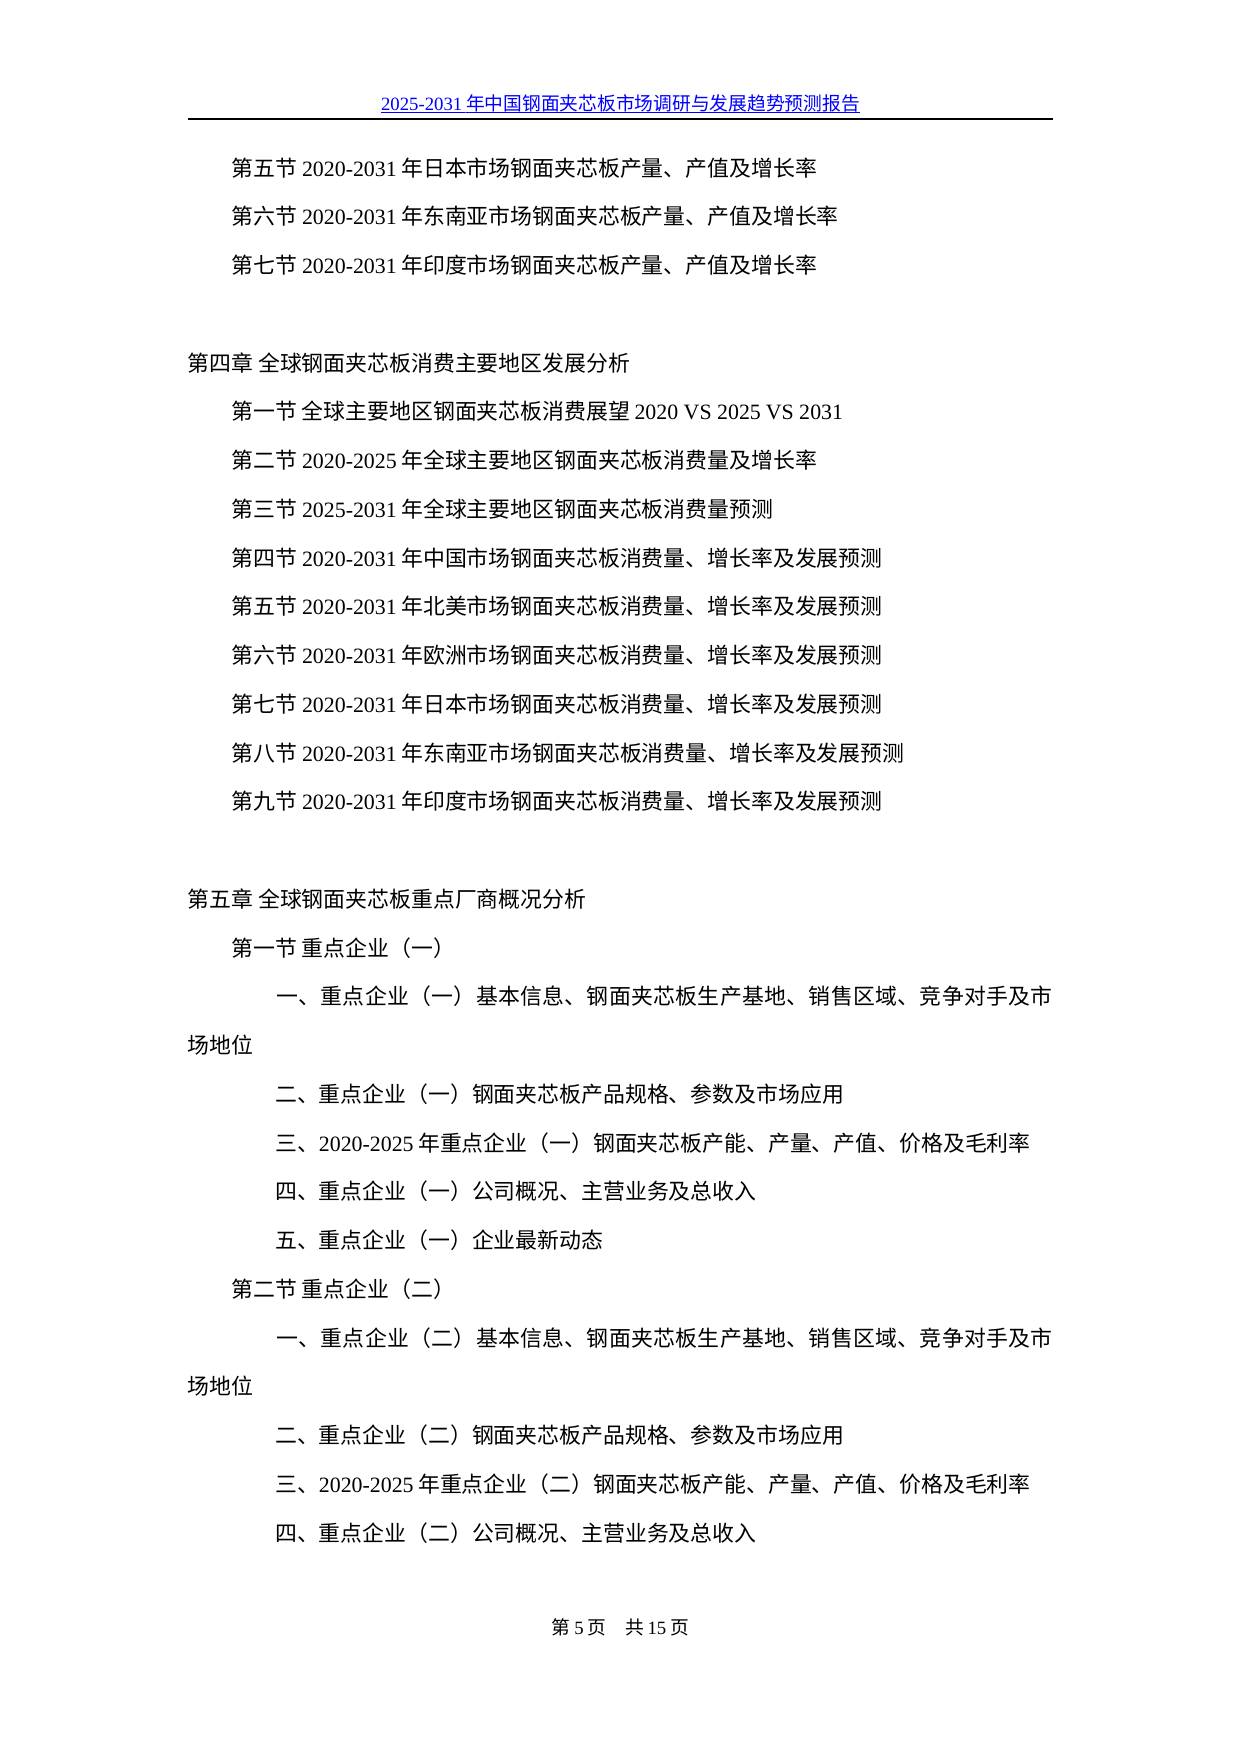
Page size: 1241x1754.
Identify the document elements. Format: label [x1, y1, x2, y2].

text [187, 150, 1053, 1548]
